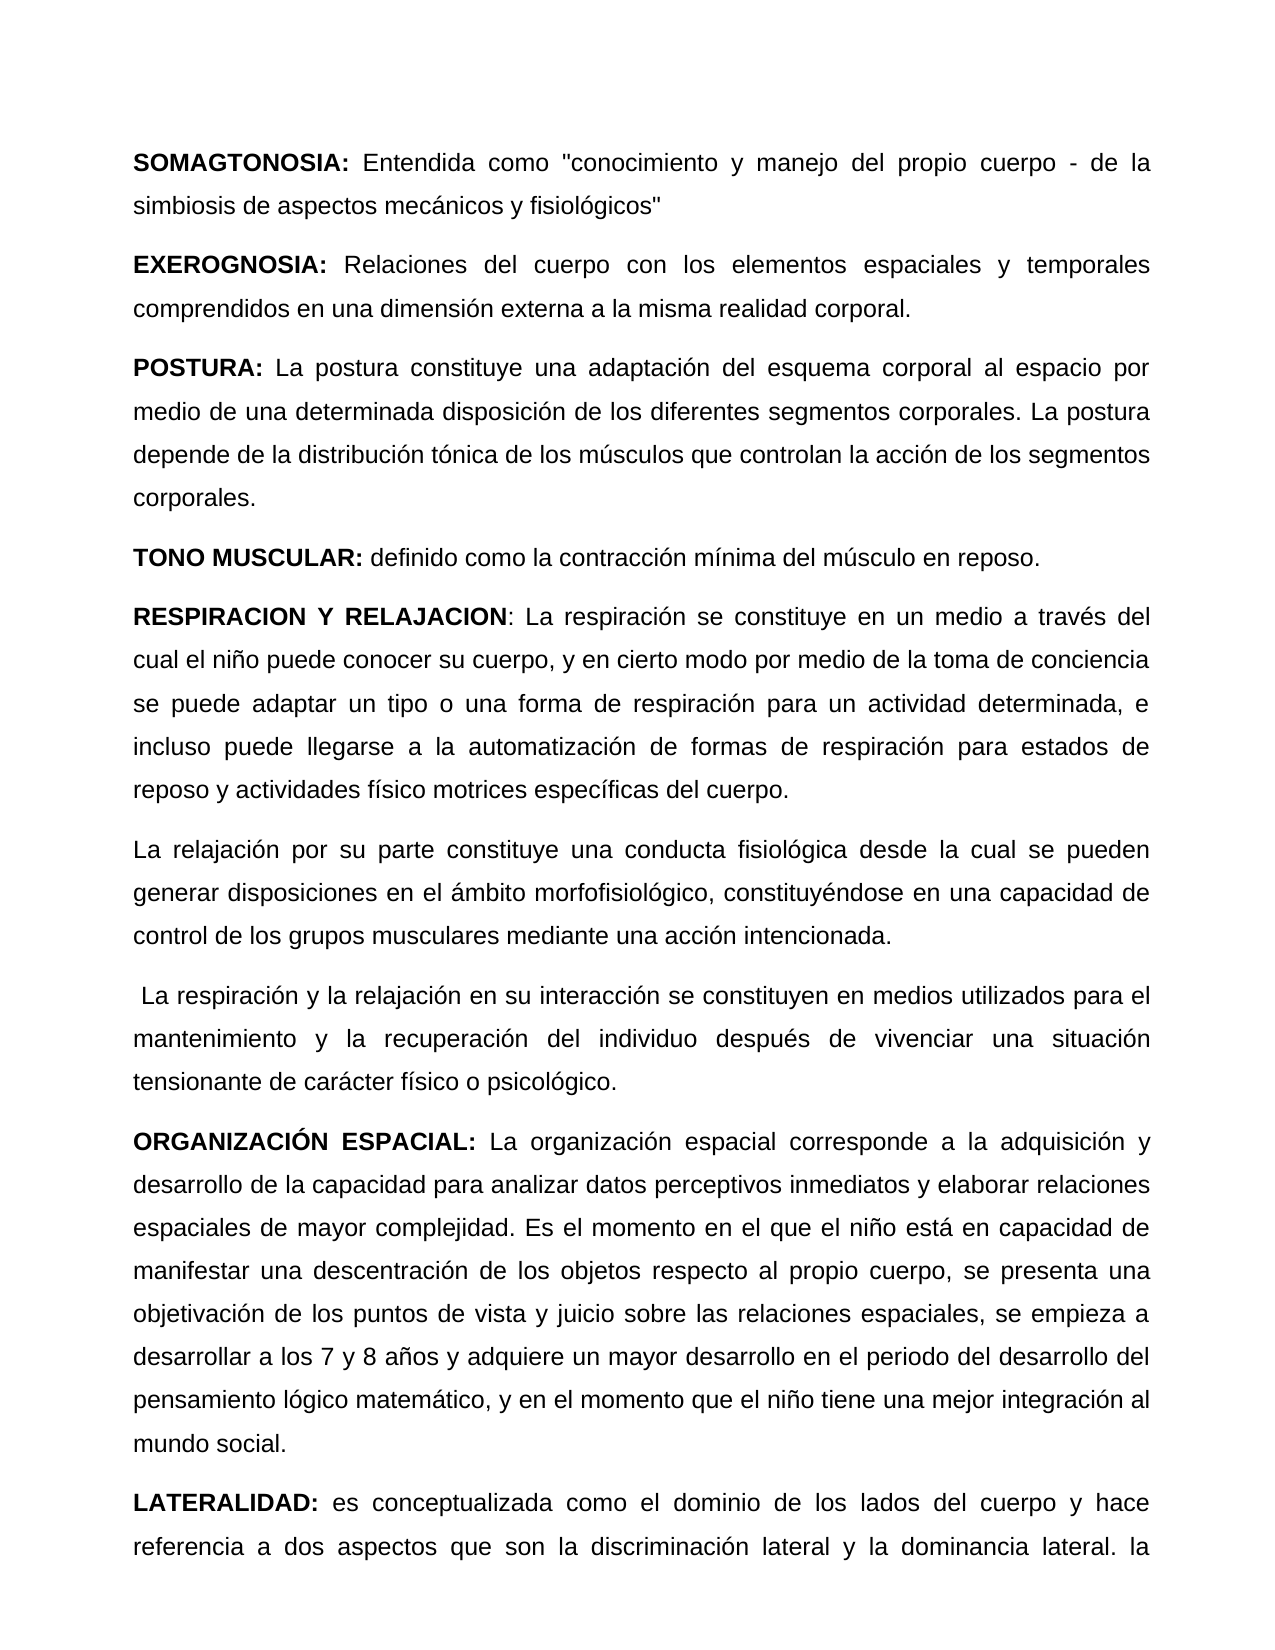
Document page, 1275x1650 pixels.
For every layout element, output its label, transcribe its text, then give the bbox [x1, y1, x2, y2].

text La respiración y la relajación en su interacción se constituyen en medios utilizados para el mantenimiento y la recuperación del individuo después de vivenciar una situación tensionante de carácter físico o psicológico. [133, 981, 1152, 1096]
text POSTURA: La postura constituye una adaptación del esquema corporal al espacio por medio de una determinada disposición de los diferentes segmentos corporales. La postura depende de la distribución tónica de los músculos que controlan la acción de los segmentos corporales. [133, 353, 1152, 512]
text La relajación por su parte constituye una conducta fisiológica desde la cual se pueden generar disposiciones en el ámbito morfofisiológico, constituyéndose en una capacidad de control de los grupos musculares mediante una acción intencionada. [133, 835, 1152, 950]
text ORGANIZACIÓN ESPACIAL: La organización espacial corresponde a la adquisición y desarrollo de la capacidad para analizar datos perceptivos inmediatos y elaborar relaciones espaciales de mayor complejidad. Es el momento en el que el niño está en capacidad de manifestar una descentración de los objetos respecto al propio cuerpo, se presenta una objetivación de los puntos de vista y juicio sobre las relaciones espaciales, se empieza a desarrollar a los 7 y 8 años y adquiere un mayor desarrollo en el periodo del desarrollo del pensamiento lógico matemático, y en el momento que el niño tiene una mejor integración al mundo social. [133, 1127, 1152, 1457]
text EXEROGNOSIA: Relaciones del cuerpo con los elementos espaciales y temporales comprendidos en una dimensión externa a la misma realidad corporal. [133, 251, 1152, 322]
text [133, 1488, 1152, 1560]
text TONO MUSCULAR: definido como la contracción mínima del músculo en reposo. [133, 543, 1152, 571]
text RESPIRACION Y RELAJACION: La respiración se constituye en un medio a través del cual el niño puede conocer su cuerpo, y en cierto modo por medio de la toma de conciencia se puede adaptar un tipo o una forma de respiración para un actividad determinada, e incluso puede llegarse a la automatización de formas de respiración para estados de reposo y actividades físico motrices específicas del cuerpo. [133, 602, 1152, 804]
text SOMAGTONOSIA: Entendida como "conocimiento y manejo del propio cuerpo - de la simbiosis de aspectos mecánicos y fisiológicos" [133, 148, 1152, 219]
